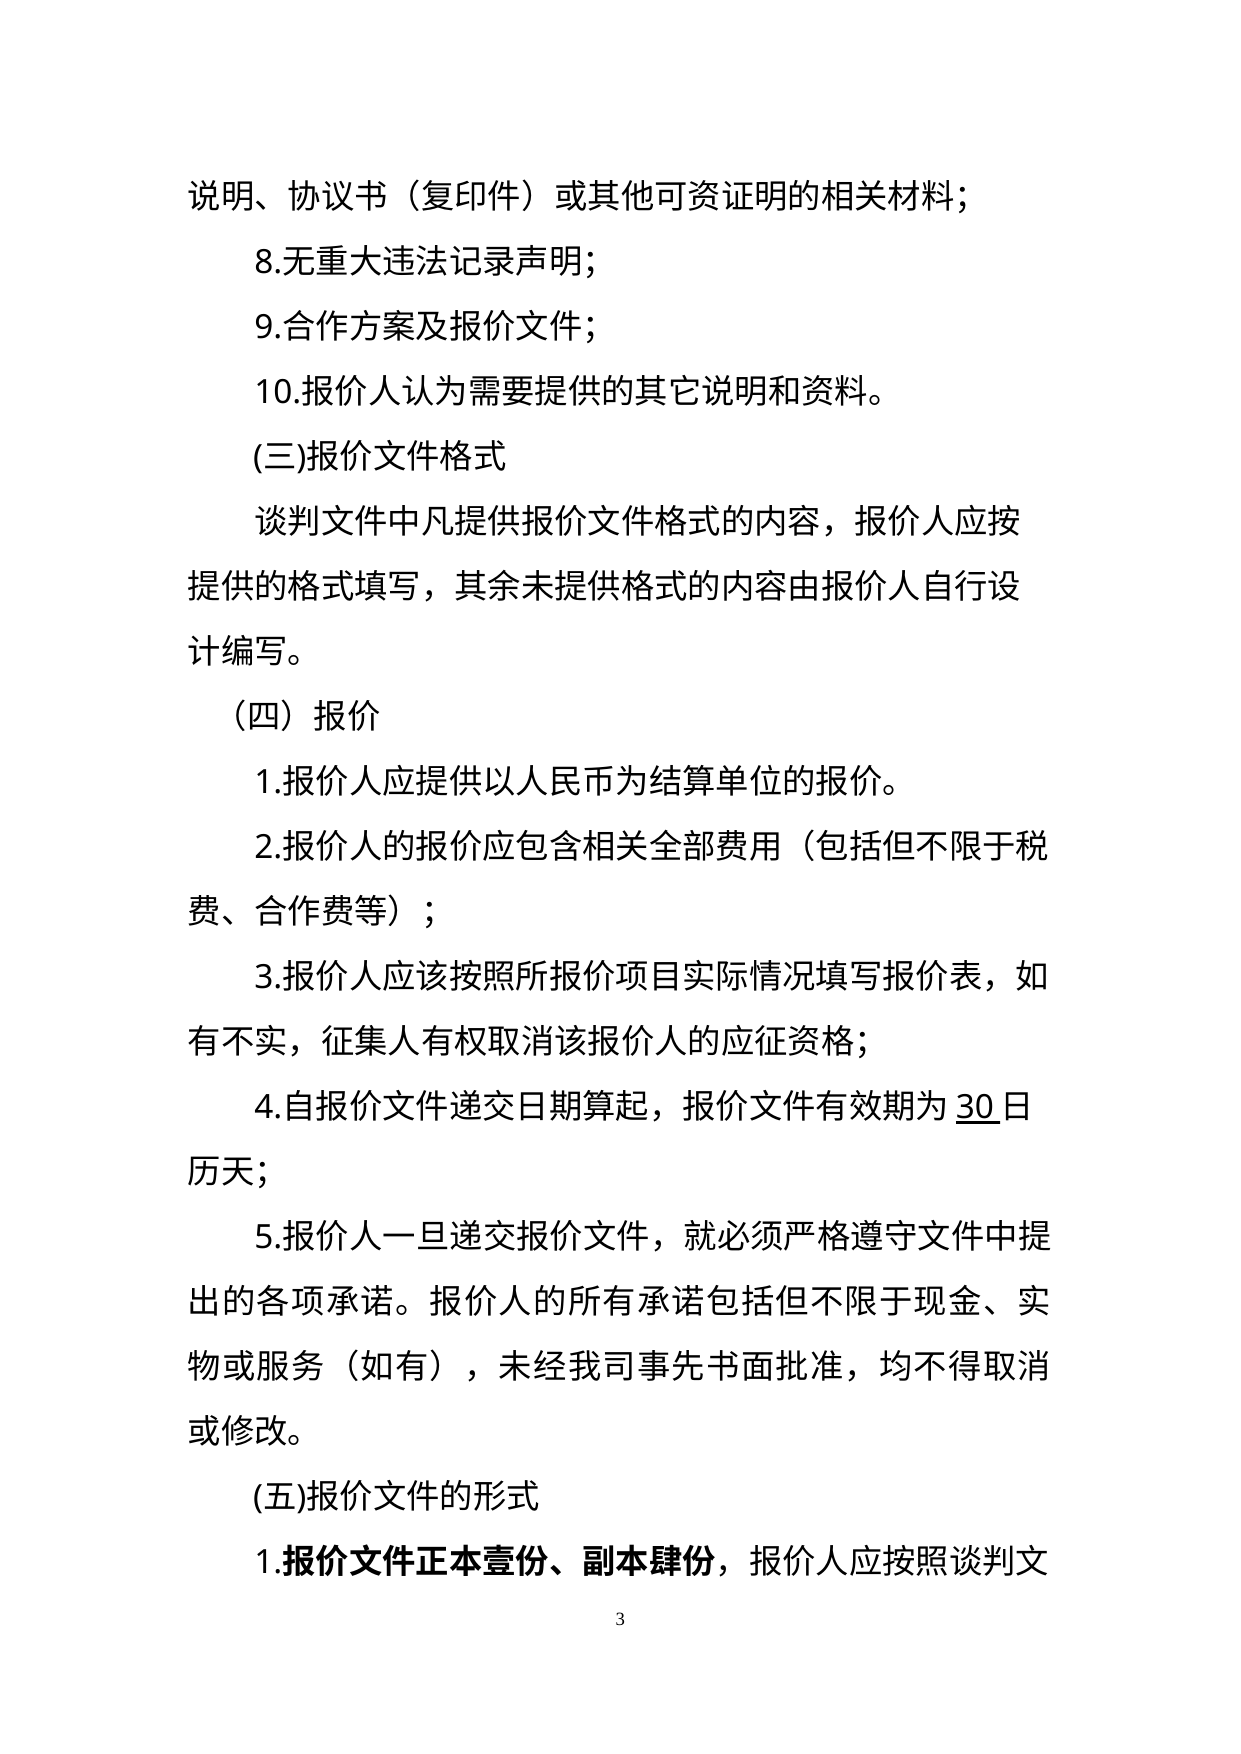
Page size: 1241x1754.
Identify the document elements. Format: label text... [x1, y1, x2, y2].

list (三)报价文件格式 [187, 422, 1053, 487]
text 4.自报价文件递交日期算起，报价文件有效期为30日历天； [187, 1072, 1053, 1202]
text 5.报价人一旦递交报价文件，就必须严格遵守文件中提出的各项承诺。报价人的所有承诺包括但不限于现金、实物或服务（如有），未经我司事先书面批准，均不得取消或修改。 [187, 1202, 1053, 1462]
text 9.合作方案及报价文件； [187, 292, 1053, 357]
text 1.报价人应提供以人民币为结算单位的报价。 [187, 747, 1053, 812]
text 8.无重大违法记录声明； [187, 227, 1053, 292]
list (五)报价文件的形式 [187, 1462, 1053, 1527]
text 2.报价人的报价应包含相关全部费用（包括但不限于税费、合作费等）； [187, 812, 1053, 942]
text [187, 162, 1053, 227]
list （四）报价 [187, 682, 1053, 747]
text 3.报价人应该按照所报价项目实际情况填写报价表，如有不实，征集人有权取消该报价人的应征资格； [187, 942, 1053, 1072]
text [187, 1527, 1053, 1592]
text 10.报价人认为需要提供的其它说明和资料。 [187, 357, 1053, 422]
text 谈判文件中凡提供报价文件格式的内容，报价人应按提供的格式填写，其余未提供格式的内容由报价人自行设计编写。 [187, 487, 1053, 682]
